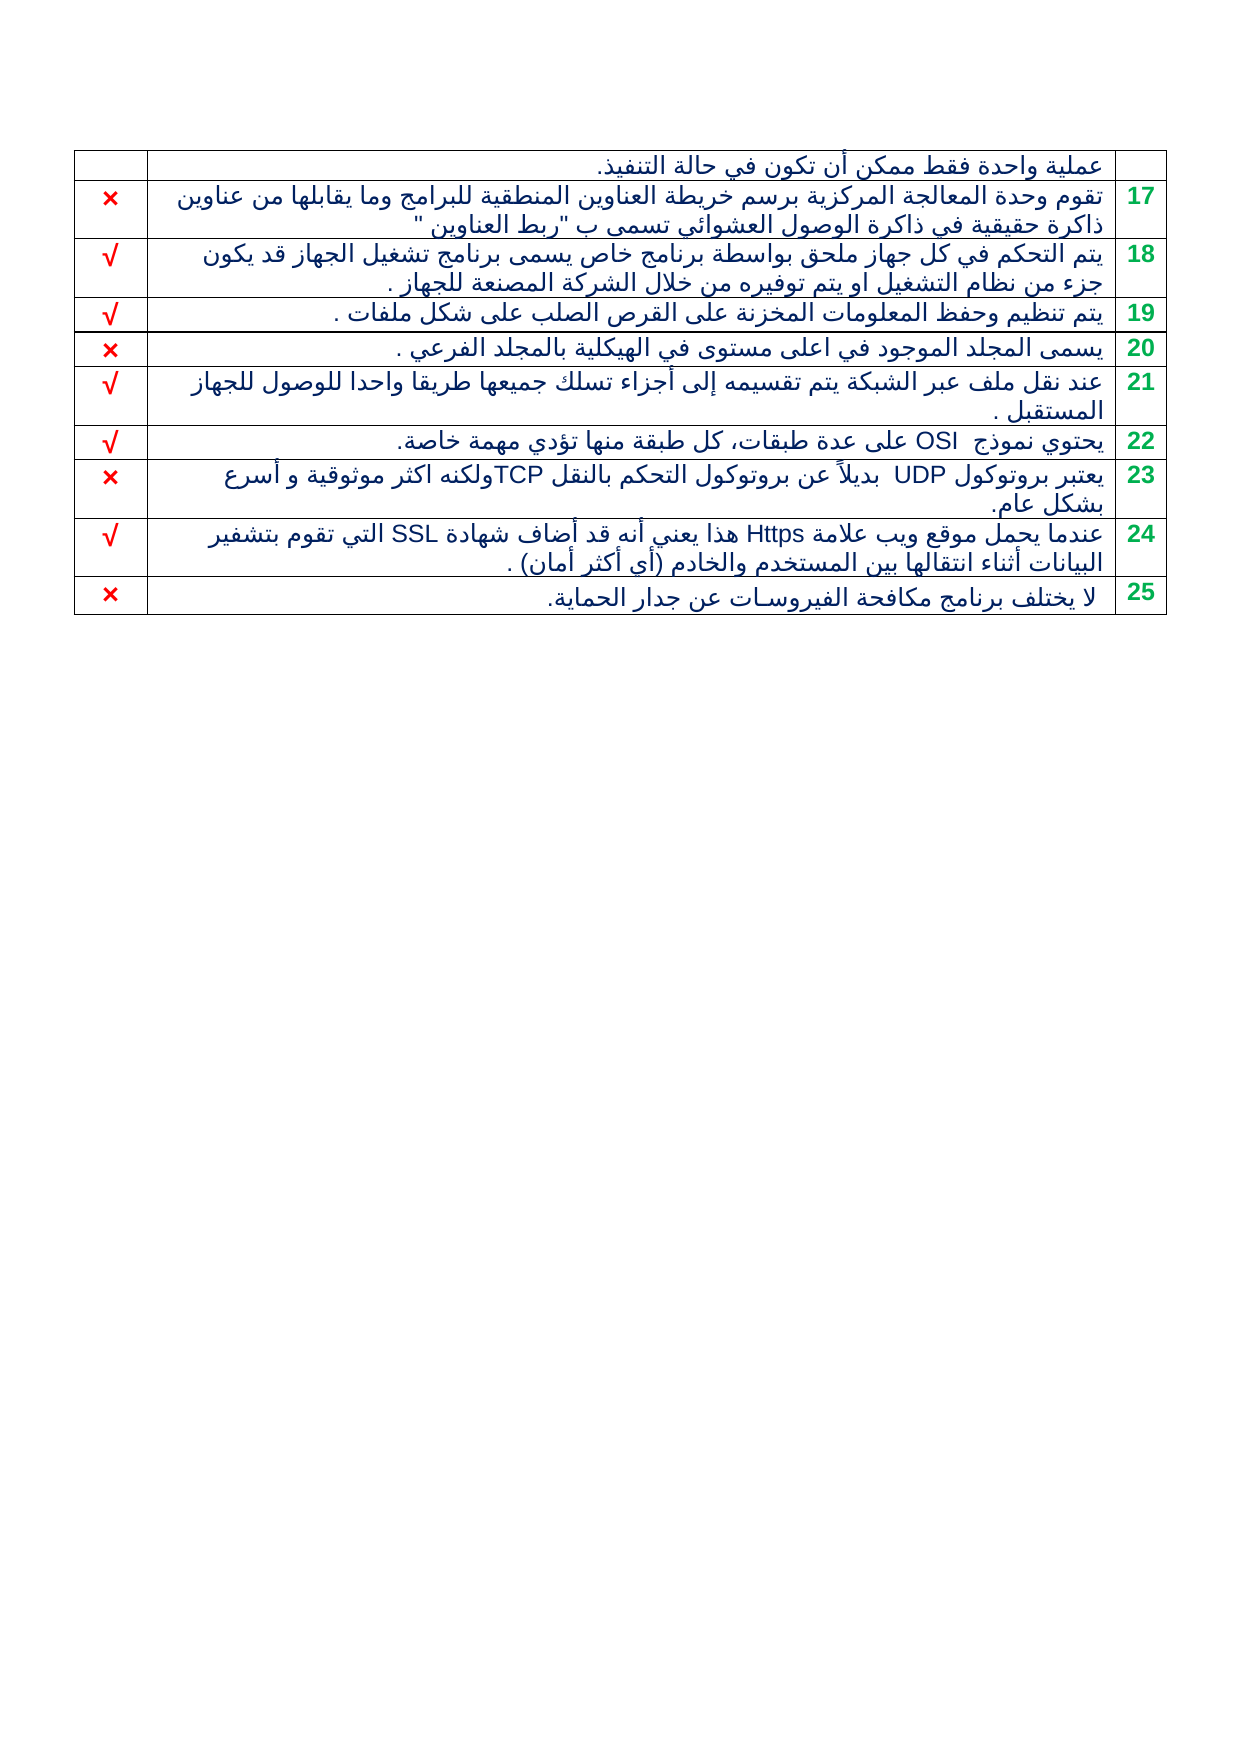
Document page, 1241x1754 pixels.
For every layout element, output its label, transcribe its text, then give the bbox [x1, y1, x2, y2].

table_cell 19 [1116, 298, 1166, 331]
table_cell تقوم وحدة المعالجة المركزية برسم خريطة العناوين المنطقية للبرامج وما يقابلها من عناوين ذاكرة حقيقية في ذاكرة الوصول العشوائي تسمى ب "ربط العناوين " [148, 181, 1115, 238]
table_cell √ [75, 426, 147, 459]
table_cell 17 [1116, 181, 1166, 238]
table_cell 18 [1116, 239, 1166, 297]
table_cell × [75, 577, 147, 614]
table_cell × [75, 333, 147, 366]
table_cell √ [75, 298, 147, 331]
table_cell يسمى المجلد الموجود في اعلى مستوى في الهيكلية بالمجلد الفرعي . [148, 333, 1115, 366]
table_cell 16 [1116, 151, 1166, 180]
table_cell 22 [1116, 426, 1166, 459]
table_cell 25 [1116, 577, 1166, 614]
table_cell √ [75, 519, 147, 576]
table_cell يتم تنظيم وحفظ المعلومات المخزنة على القرص الصلب على شكل ملفات . [148, 298, 1115, 331]
table_cell 23 [1116, 460, 1166, 518]
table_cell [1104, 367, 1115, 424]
table_cell 20 [1116, 333, 1166, 366]
table_cell عندما يحمل موقع ويب علامة Https هذا يعني أنه قد أضاف شهادة SSL التي تقوم بتشفير البيانات أثناء انتقالها بين المستخدم والخادم (أي أكثر أمان) . [148, 519, 1115, 576]
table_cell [148, 151, 1115, 180]
table_cell يحتوي نموذج OSI على عدة طبقات، كل طبقة منها تؤدي مهمة خاصة. [148, 426, 1115, 459]
table_cell √ [75, 367, 147, 424]
table_cell يتم التحكم في كل جهاز ملحق بواسطة برنامج خاص يسمى برنامج تشغيل الجهاز قد يكون جزء من نظام التشغيل او يتم توفيره من خلال الشركة المصنعة للجهاز . [148, 239, 1115, 297]
table_cell × [75, 460, 147, 518]
table_cell عند نقل ملف عبر الشبكة يتم تقسيمه إلى أجزاء تسلك جميعها طريقا واحدا للوصول للجهاز المستقبل . [148, 367, 993, 424]
table_cell √ [75, 239, 147, 297]
table_cell 24 [1116, 519, 1166, 576]
table_cell لا يختلف برنامج مكافحة الفيروسـات عن جدار الحماية. [148, 577, 1097, 614]
table_cell × [75, 181, 147, 238]
table_cell يعتبر بروتوكول UDP بديلاً عن بروتوكول التحكم بالنقل TCPولكنه اكثر موثوقية و أسرع بشكل عام. [148, 460, 1115, 518]
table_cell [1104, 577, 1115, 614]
table_cell √ [75, 151, 147, 180]
table_cell 21 [1116, 367, 1166, 424]
